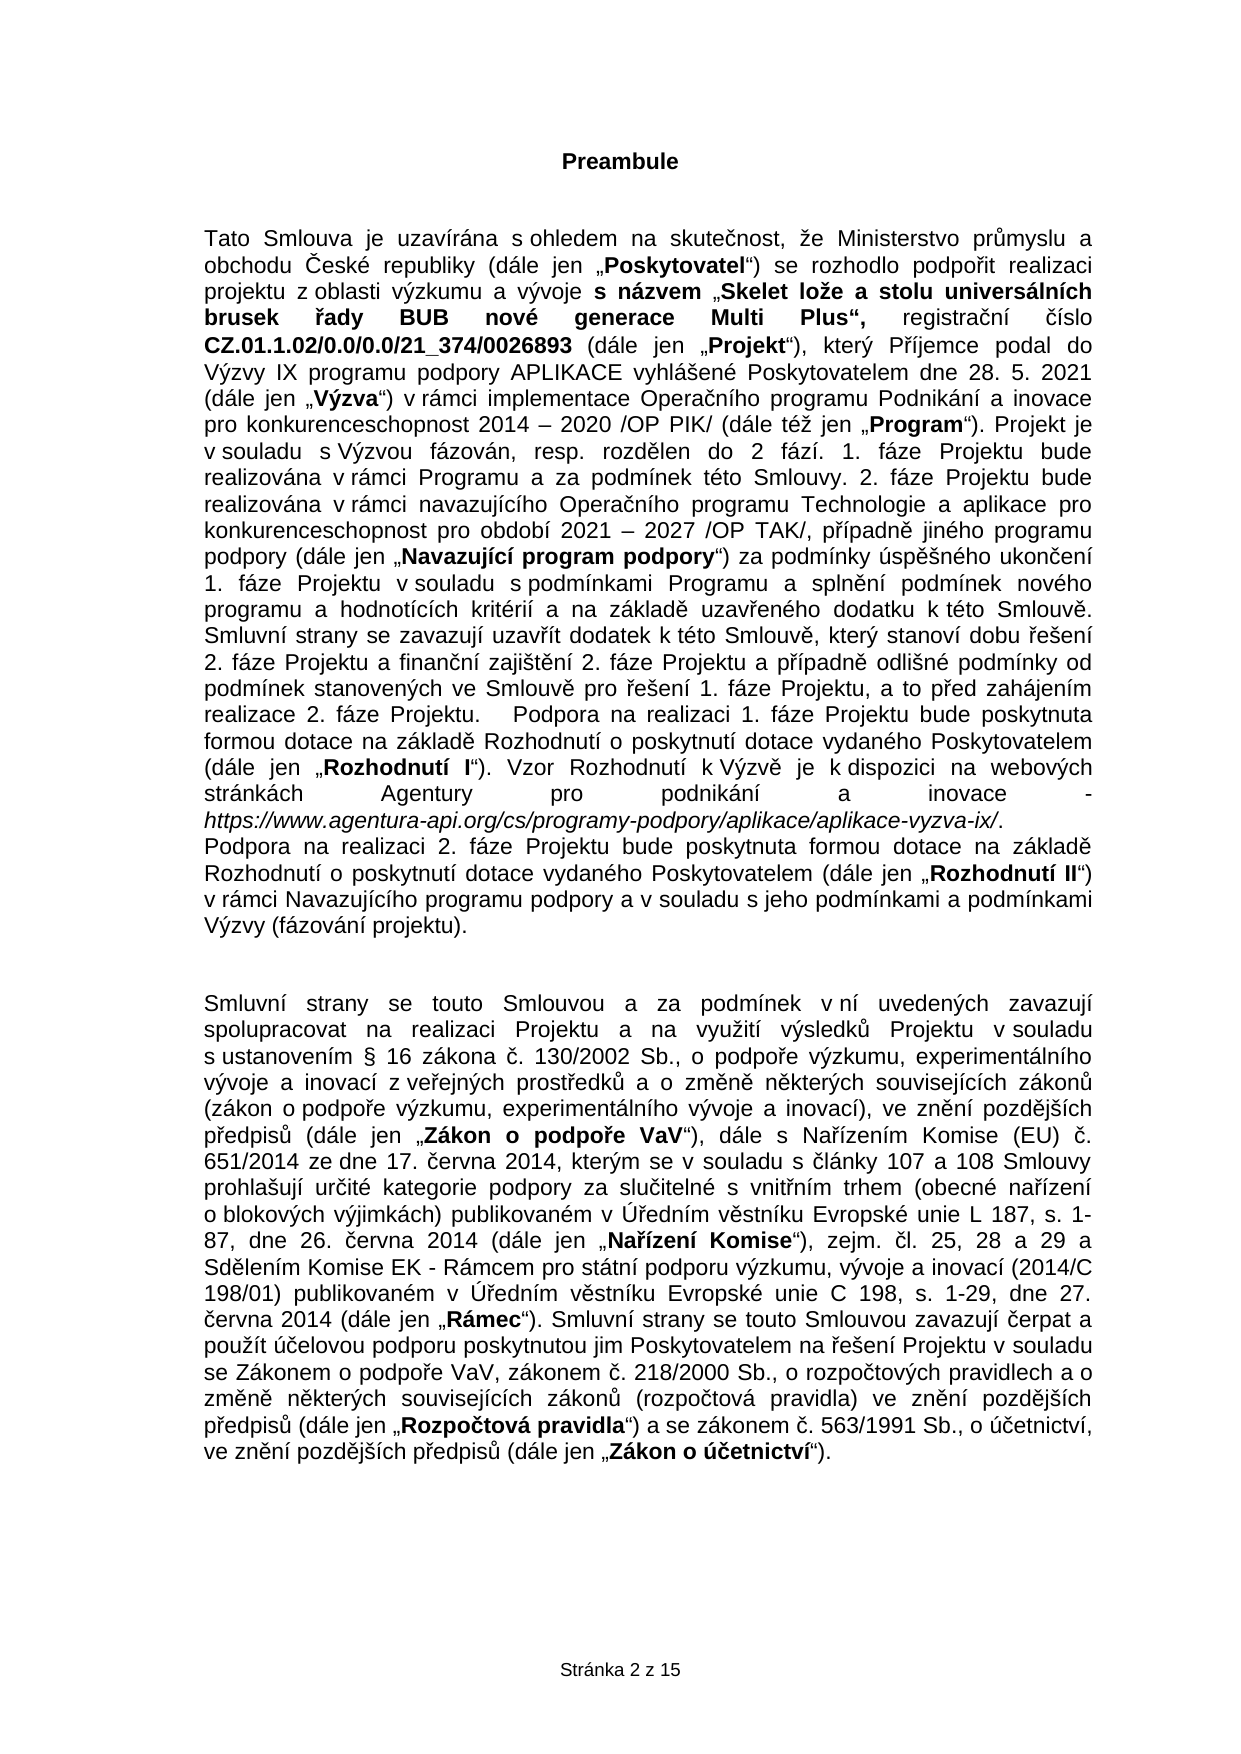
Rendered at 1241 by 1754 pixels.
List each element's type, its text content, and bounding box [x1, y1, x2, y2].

text Preambule [148, 148, 1093, 174]
text Smluvní strany se touto Smlouvou a za podmínek v ní uvedených zavazují spolupracovat na realizaci Projektu a na využití výsledků Projektu v souladu s ustanovením § 16 zákona č. 130/2002 Sb., o podpoře výzkumu, experimentálního vývoje a inovací z veřejných prostředků a o změně některých souvisejících zákonů (zákon o podpoře výzkumu, experimentálního vývoje a inovací), ve znění pozdějších předpisů (dále jen „Zákon o podpoře VaV“), dále s Nařízením Komise (EU) č. 651/2014 ze dne 17. června 2014, kterým se v souladu s články 107 a 108 Smlouvy prohlašují určité kategorie podpory za slučitelné s vnitřním trhem (obecné nařízení o blokových výjimkách) publikovaném v Úředním věstníku Evropské unie L 187, s. 1-87, dne 26. června 2014 (dále jen „Nařízení Komise“), zejm. čl. 25, 28 a 29 a Sdělením Komise EK - Rámcem pro státní podporu výzkumu, vývoje a inovací (2014/C 198/01) publikovaném v Úředním věstníku Evropské unie C 198, s. 1-29, dne 27. června 2014 (dále jen „Rámec“). Smluvní strany se touto Smlouvou zavazují čerpat a použít účelovou podporu poskytnutou jim Poskytovatelem na řešení Projektu v souladu se Zákonem o podpoře VaV, zákonem č. 218/2000 Sb., o rozpočtových pravidlech a o změně některých souvisejících zákonů (rozpočtová pravidla) ve znění pozdějších předpisů (dále jen „Rozpočtová pravidla“) a se zákonem č. 563/1991 Sb., o účetnictví, ve znění pozdějších předpisů (dále jen „Zákon o účetnictví“). [204, 990, 1093, 1464]
text Tato Smlouva je uzavírána s ohledem na skutečnost, že Ministerstvo průmyslu a obchodu České republiky (dále jen „Poskytovatel“) se rozhodlo podpořit realizaci projektu z oblasti výzkumu a vývoje s názvem „Skelet lože a stolu universálních brusek řady BUB nové generace Multi Plus“, registrační číslo CZ.01.1.02/0.0/0.0/21_374/0026893 (dále jen „Projekt“), který Příjemce podal do Výzvy IX programu podpory APLIKACE vyhlášené Poskytovatelem dne 28. 5. 2021 (dále jen „Výzva“) v rámci implementace Operačního programu Podnikání a inovace pro konkurenceschopnost 2014 – 2020 /OP PIK/ (dále též jen „Program“). Projekt je v souladu s Výzvou fázován, resp. rozdělen do 2 fází. 1. fáze Projektu bude realizována v rámci Programu a za podmínek této Smlouvy. 2. fáze Projektu bude realizována v rámci navazujícího Operačního programu Technologie a aplikace pro konkurenceschopnost pro období 2021 – 2027 /OP TAK/, případně jiného programu podpory (dále jen „Navazující program podpory“) za podmínky úspěšného ukončení 1. fáze Projektu v souladu s podmínkami Programu a splnění podmínek nového programu a hodnotících kritérií a na základě uzavřeného dodatku k této Smlouvě. Smluvní strany se zavazují uzavřít dodatek k této Smlouvě, který stanoví dobu řešení 2. fáze Projektu a finanční zajištění 2. fáze Projektu a případně odlišné podmínky od podmínek stanovených ve Smlouvě pro řešení 1. fáze Projektu, a to před zahájením realizace 2. fáze Projektu. Podpora na realizaci 1. fáze Projektu bude poskytnuta formou dotace na základě Rozhodnutí o poskytnutí dotace vydaného Poskytovatelem (dále jen „Rozhodnutí I“). Vzor Rozhodnutí k Výzvě je k dispozici na webových stránkách Agentury pro podnikání a inovace - https://www.agentura-api.org/cs/programy-podpory/aplikace/aplikace-vyzva-ix/. Podpora na realizaci 2. fáze Projektu bude poskytnuta formou dotace na základě Rozhodnutí o poskytnutí dotace vydaného Poskytovatelem (dále jen „Rozhodnutí II“) v rámci Navazujícího programu podpory a v souladu s jeho podmínkami a podmínkami Výzvy (fázování projektu). [204, 225, 1093, 938]
